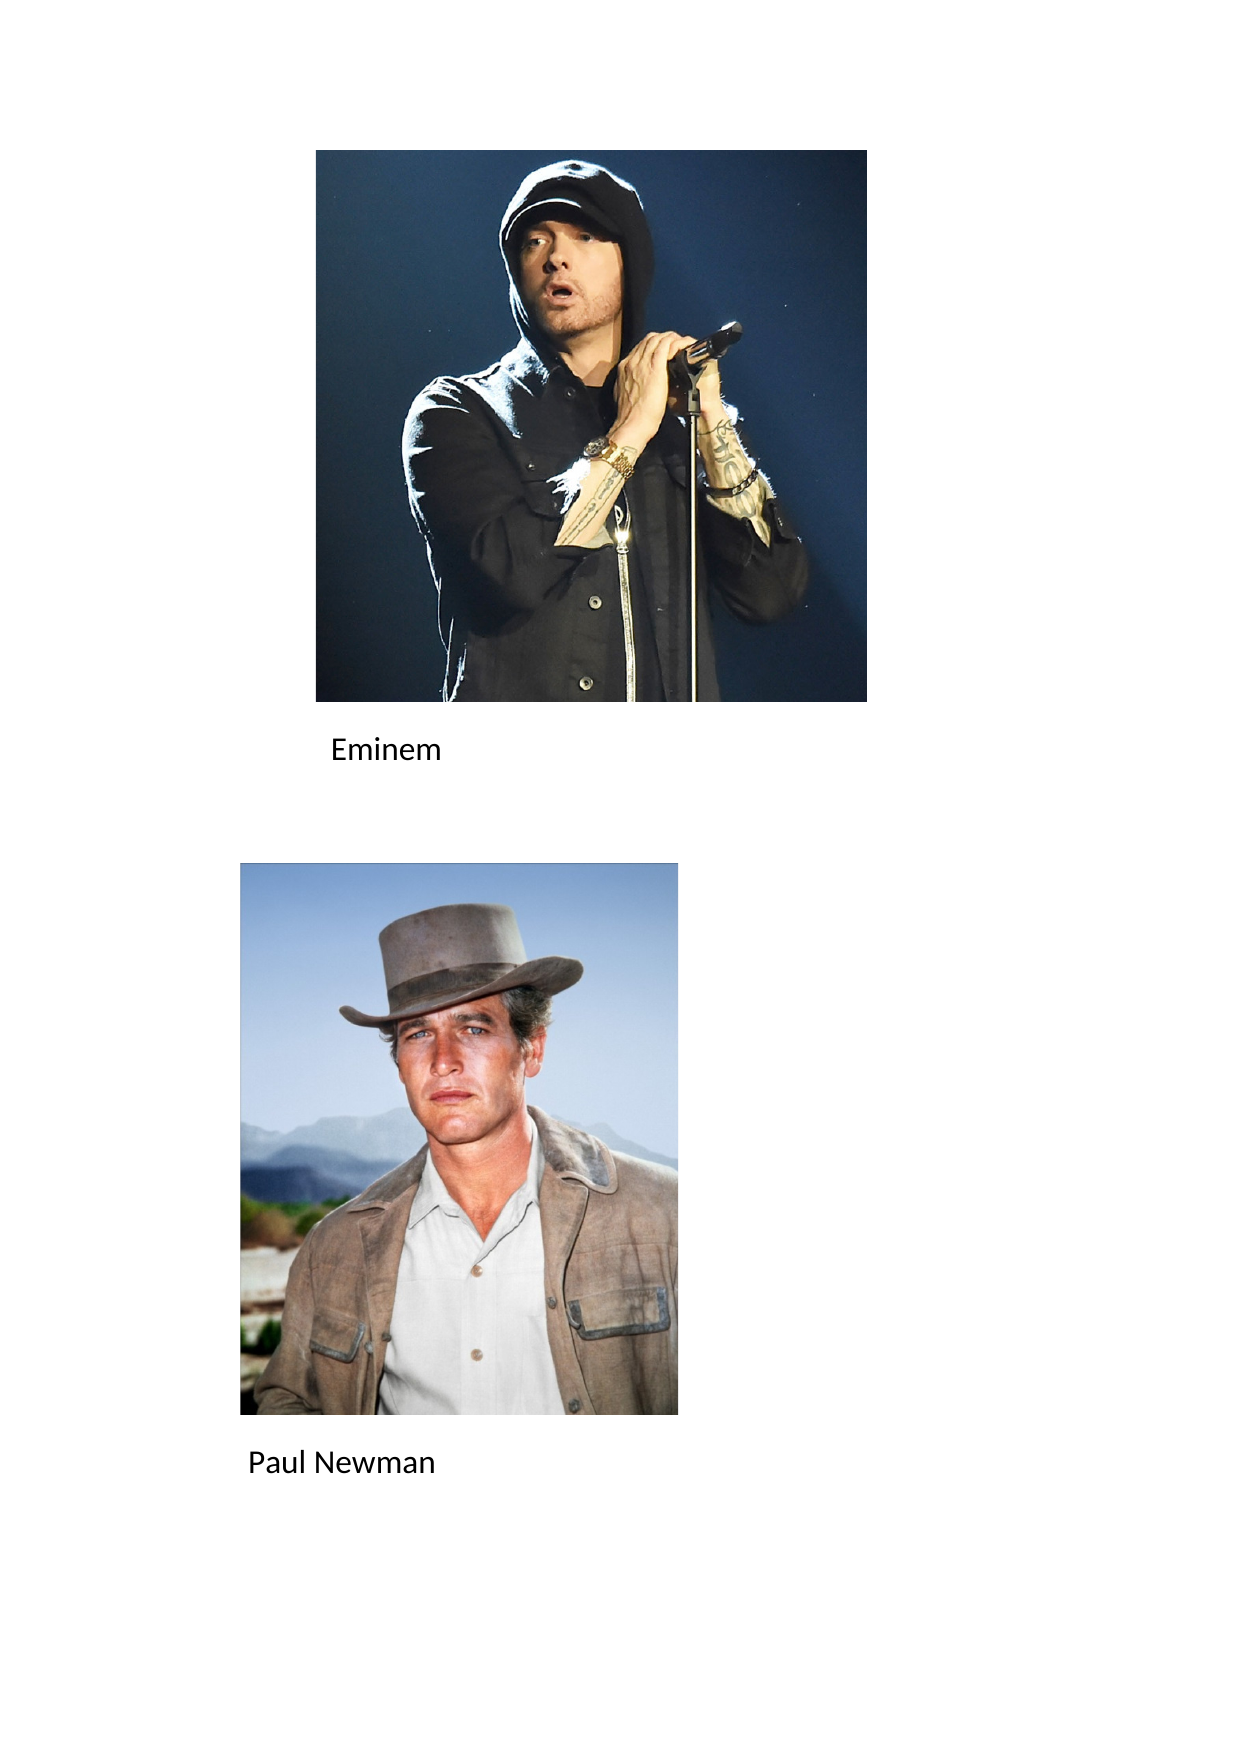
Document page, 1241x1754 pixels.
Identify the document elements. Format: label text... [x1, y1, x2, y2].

text Eminem [150, 728, 1090, 769]
picture [315, 150, 867, 702]
text Paul Newman [150, 1441, 1090, 1482]
picture [240, 863, 679, 1415]
